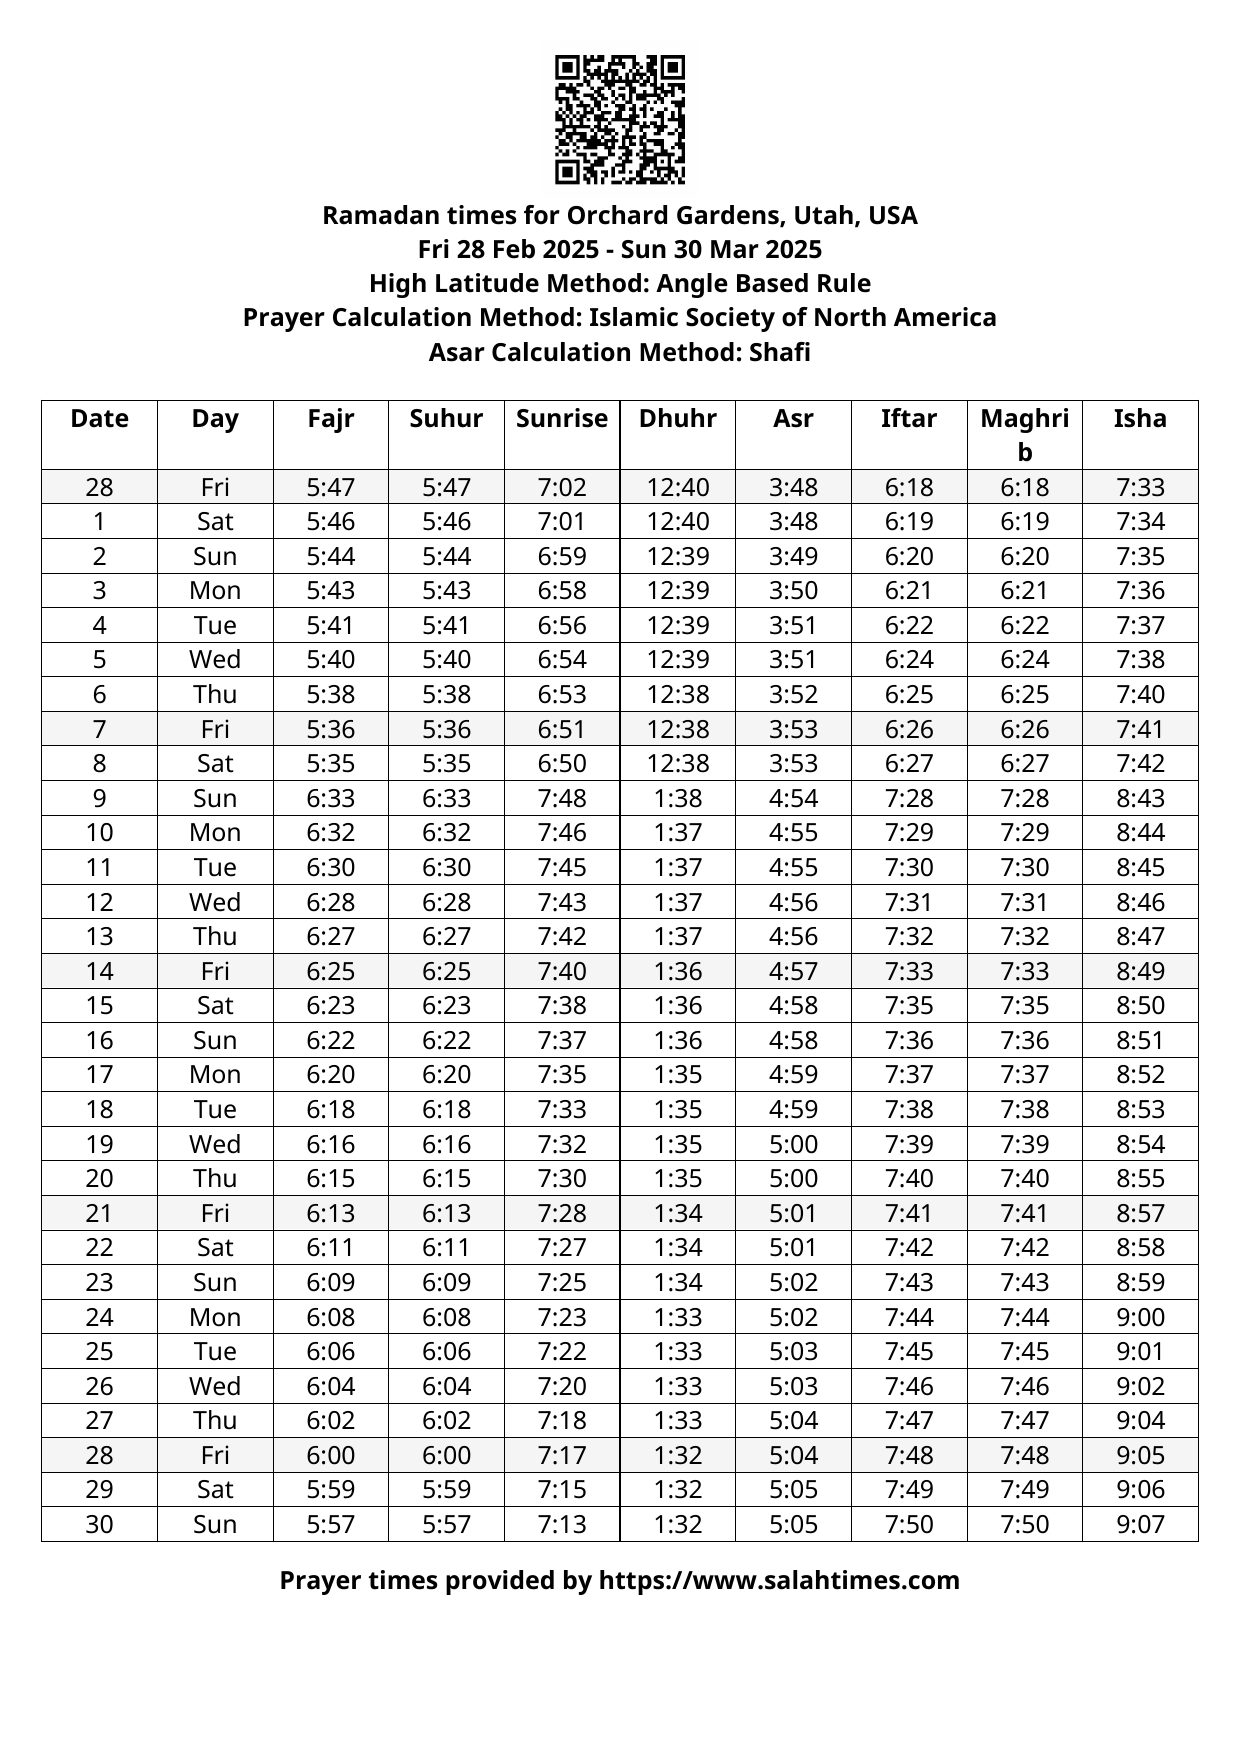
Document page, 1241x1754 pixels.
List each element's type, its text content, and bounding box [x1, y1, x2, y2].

table_cell 7:33 [852, 954, 967, 987]
table_cell 5:44 [274, 539, 388, 572]
table_cell 1:33 [621, 1369, 735, 1402]
table_cell 4:56 [736, 919, 851, 953]
table_cell 6:26 [968, 712, 1082, 745]
table_cell 3:49 [736, 539, 851, 572]
table_cell 6:22 [389, 1023, 504, 1057]
table_cell 4:58 [736, 989, 851, 1022]
table_cell 6:25 [852, 677, 967, 711]
table_cell 6:13 [274, 1196, 388, 1229]
table_cell 8:47 [1083, 919, 1198, 953]
text Asar Calculation Method: Shafi [42, 334, 1198, 368]
table_cell 6:22 [852, 608, 967, 642]
table_cell 1:37 [621, 816, 735, 849]
table_cell 7:37 [1083, 608, 1198, 642]
table_cell Wed [158, 885, 273, 918]
table_cell Tue [158, 1334, 273, 1368]
table_cell 7:28 [968, 781, 1082, 814]
table_cell 1:37 [621, 850, 735, 884]
table_cell 6:33 [274, 781, 388, 814]
table_cell 8:58 [1083, 1231, 1198, 1264]
table_cell Sun [158, 781, 273, 814]
table_cell 6:20 [389, 1058, 504, 1091]
table_cell 6:18 [852, 470, 967, 503]
table_cell 1:35 [621, 1161, 735, 1195]
table_cell 7:40 [852, 1161, 967, 1195]
table_cell 7:41 [852, 1196, 967, 1229]
table_cell 5:05 [736, 1507, 851, 1541]
table_cell 3:53 [736, 712, 851, 745]
table_cell Wed [158, 1369, 273, 1402]
table_cell 8:53 [1083, 1092, 1198, 1126]
table_cell 11 [42, 850, 157, 884]
table_cell 5:03 [736, 1369, 851, 1402]
table_cell 9:00 [1083, 1300, 1198, 1333]
table_cell 8:49 [1083, 954, 1198, 987]
table_cell 7 [42, 712, 157, 745]
table_cell 6 [42, 677, 157, 711]
table_cell 6:56 [505, 608, 619, 642]
table_cell 12 [42, 885, 157, 918]
table_cell 7:49 [968, 1473, 1082, 1506]
table_cell 6:54 [505, 643, 619, 676]
table_cell 4:59 [736, 1092, 851, 1126]
table_cell 9:04 [1083, 1404, 1198, 1437]
table_cell 7:42 [1083, 746, 1198, 780]
table_cell 6:16 [274, 1127, 388, 1160]
table_cell 6:32 [389, 816, 504, 849]
text Fri 28 Feb 2025 - Sun 30 Mar 2025 [42, 232, 1198, 266]
table_cell 6:09 [274, 1265, 388, 1299]
table_cell Thu [158, 1404, 273, 1437]
table_cell 5:36 [274, 712, 388, 745]
table_cell 6:06 [389, 1334, 504, 1368]
table_cell 7:40 [1083, 677, 1198, 711]
table_cell 6:23 [389, 989, 504, 1022]
table_cell 5:03 [736, 1334, 851, 1368]
table_header Asr [736, 401, 851, 469]
table_cell Sun [158, 1023, 273, 1057]
table_cell 6:27 [274, 919, 388, 953]
table_cell 12:39 [621, 574, 735, 607]
table_cell Sat [158, 504, 273, 538]
table_cell 5:40 [274, 643, 388, 676]
table_header Dhuhr [621, 401, 735, 469]
table_cell 6:27 [852, 746, 967, 780]
table_cell 7:50 [852, 1507, 967, 1541]
table_cell 6:25 [274, 954, 388, 987]
table_cell 3:51 [736, 608, 851, 642]
table_cell 6:59 [505, 539, 619, 572]
table_cell 7:35 [505, 1058, 619, 1091]
table_cell 7:33 [1083, 470, 1198, 503]
table_cell 8:52 [1083, 1058, 1198, 1091]
table_cell 6:28 [389, 885, 504, 918]
table_cell 7:41 [1083, 712, 1198, 745]
table_cell 6:18 [389, 1092, 504, 1126]
table_cell 7:37 [505, 1023, 619, 1057]
table_cell 7:38 [852, 1092, 967, 1126]
table_cell 7:23 [505, 1300, 619, 1333]
table_cell 28 [42, 1438, 157, 1472]
table_cell 7:18 [505, 1404, 619, 1437]
table_cell Sun [158, 1265, 273, 1299]
table_cell 19 [42, 1127, 157, 1160]
table_cell 3:53 [736, 746, 851, 780]
table_cell 3:52 [736, 677, 851, 711]
text High Latitude Method: Angle Based Rule [42, 266, 1198, 300]
table_cell 7:31 [968, 885, 1082, 918]
table_cell 8 [42, 746, 157, 780]
table_cell 6:08 [389, 1300, 504, 1333]
table_cell 8:45 [1083, 850, 1198, 884]
table_cell 7:22 [505, 1334, 619, 1368]
table_cell 26 [42, 1369, 157, 1402]
table_cell 12:38 [621, 677, 735, 711]
table_cell 5:04 [736, 1438, 851, 1472]
table_cell 1:32 [621, 1438, 735, 1472]
table_cell Tue [158, 608, 273, 642]
table_cell 6:18 [274, 1092, 388, 1126]
table_cell Thu [158, 1161, 273, 1195]
table_cell 1:35 [621, 1058, 735, 1091]
table_cell 9:02 [1083, 1369, 1198, 1402]
picture [542, 41, 699, 198]
table_cell 3 [42, 574, 157, 607]
table_cell 6:11 [274, 1231, 388, 1264]
table_cell 5:57 [274, 1507, 388, 1541]
table_header Suhur [389, 401, 504, 469]
table_cell 6:22 [968, 608, 1082, 642]
table_cell 6:25 [968, 677, 1082, 711]
table_cell 9:05 [1083, 1438, 1198, 1472]
table_cell 7:30 [852, 850, 967, 884]
table_cell 6:15 [389, 1161, 504, 1195]
table_cell 7:44 [852, 1300, 967, 1333]
table_cell 6:22 [274, 1023, 388, 1057]
table_cell 7:36 [1083, 574, 1198, 607]
table_cell 5:36 [389, 712, 504, 745]
table_cell 5:57 [389, 1507, 504, 1541]
table_cell 7:40 [968, 1161, 1082, 1195]
table_cell 12:40 [621, 470, 735, 503]
table_cell 5:59 [274, 1473, 388, 1506]
table_cell 18 [42, 1092, 157, 1126]
table_cell 6:26 [852, 712, 967, 745]
table_cell 4:55 [736, 850, 851, 884]
table_cell 8:46 [1083, 885, 1198, 918]
table_cell Fri [158, 954, 273, 987]
table_cell 12:38 [621, 746, 735, 780]
table_cell 5:04 [736, 1404, 851, 1437]
table_cell 9:07 [1083, 1507, 1198, 1541]
table_cell 12:40 [621, 504, 735, 538]
table_cell 6:50 [505, 746, 619, 780]
table_cell 1:36 [621, 1023, 735, 1057]
table_cell 6:02 [389, 1404, 504, 1437]
table_cell 6:13 [389, 1196, 504, 1229]
table_cell 6:53 [505, 677, 619, 711]
table_cell 6:32 [274, 816, 388, 849]
table_cell Mon [158, 1058, 273, 1091]
table_cell 24 [42, 1300, 157, 1333]
table_cell 6:09 [389, 1265, 504, 1299]
table_cell 5:43 [389, 574, 504, 607]
table_cell 5:38 [274, 677, 388, 711]
table_cell 7:48 [968, 1438, 1082, 1472]
table_cell 6:06 [274, 1334, 388, 1368]
table_cell 9:06 [1083, 1473, 1198, 1506]
table_cell 1:32 [621, 1473, 735, 1506]
table_cell Sat [158, 1473, 273, 1506]
table_cell Fri [158, 470, 273, 503]
table_cell 6:04 [389, 1369, 504, 1402]
table_cell 6:11 [389, 1231, 504, 1264]
table_cell 1:36 [621, 989, 735, 1022]
table_cell 28 [42, 470, 157, 503]
table_cell Sat [158, 1231, 273, 1264]
table_cell 5:41 [389, 608, 504, 642]
table_cell 5:00 [736, 1127, 851, 1160]
table_cell 7:30 [505, 1161, 619, 1195]
text Prayer Calculation Method: Islamic Society of North America [42, 300, 1198, 334]
table_cell Wed [158, 1127, 273, 1160]
table_cell Sun [158, 539, 273, 572]
table_cell Fri [158, 1438, 273, 1472]
table_header Maghrib [968, 401, 1082, 469]
table_header Fajr [274, 401, 388, 469]
table_cell 6:23 [274, 989, 388, 1022]
table_cell 12:39 [621, 539, 735, 572]
table_cell 2 [42, 539, 157, 572]
table_cell 7:49 [852, 1473, 967, 1506]
table_cell 12:39 [621, 643, 735, 676]
table_cell 7:15 [505, 1473, 619, 1506]
table_cell 7:25 [505, 1265, 619, 1299]
table_cell 6:58 [505, 574, 619, 607]
table_cell 5:43 [274, 574, 388, 607]
table_cell 7:29 [968, 816, 1082, 849]
table_cell 7:31 [852, 885, 967, 918]
table_header Isha [1083, 401, 1198, 469]
table_cell 3:51 [736, 643, 851, 676]
table_cell 1:34 [621, 1265, 735, 1299]
table_cell 6:21 [968, 574, 1082, 607]
table_cell 7:43 [968, 1265, 1082, 1299]
table_cell 6:02 [274, 1404, 388, 1437]
table_cell 5:02 [736, 1265, 851, 1299]
table_cell 7:28 [505, 1196, 619, 1229]
table_cell 1:37 [621, 919, 735, 953]
table_cell 29 [42, 1473, 157, 1506]
table_cell 6:21 [852, 574, 967, 607]
table_cell 8:51 [1083, 1023, 1198, 1057]
table_cell 5:01 [736, 1231, 851, 1264]
table_cell 6:08 [274, 1300, 388, 1333]
table_cell 4:55 [736, 816, 851, 849]
table_cell 6:00 [389, 1438, 504, 1472]
table_cell 7:36 [852, 1023, 967, 1057]
table_cell 8:44 [1083, 816, 1198, 849]
table_cell 6:16 [389, 1127, 504, 1160]
table_cell 30 [42, 1507, 157, 1541]
table_cell 7:46 [968, 1369, 1082, 1402]
table_cell 3:48 [736, 504, 851, 538]
table_cell 6:28 [274, 885, 388, 918]
table_cell 1 [42, 504, 157, 538]
table_cell 7:39 [852, 1127, 967, 1160]
table_cell 7:50 [968, 1507, 1082, 1541]
table_cell 4 [42, 608, 157, 642]
table_cell 6:19 [852, 504, 967, 538]
table_cell 7:38 [968, 1092, 1082, 1126]
table_cell 8:57 [1083, 1196, 1198, 1229]
table_cell 1:35 [621, 1092, 735, 1126]
table_cell 6:27 [389, 919, 504, 953]
table_cell Tue [158, 1092, 273, 1126]
table_cell Mon [158, 574, 273, 607]
table_cell 7:13 [505, 1507, 619, 1541]
table_cell 1:34 [621, 1231, 735, 1264]
table_cell Mon [158, 816, 273, 849]
table_cell 7:20 [505, 1369, 619, 1402]
table_cell 7:32 [852, 919, 967, 953]
table_cell Thu [158, 919, 273, 953]
table_cell 5:05 [736, 1473, 851, 1506]
table_cell 7:32 [968, 919, 1082, 953]
table_header Iftar [852, 401, 967, 469]
table_cell 5:01 [736, 1196, 851, 1229]
table_cell 1:37 [621, 885, 735, 918]
table_cell 4:58 [736, 1023, 851, 1057]
table_cell 4:59 [736, 1058, 851, 1091]
table_cell 6:30 [274, 850, 388, 884]
table_cell 1:33 [621, 1300, 735, 1333]
table_cell 17 [42, 1058, 157, 1091]
table_cell 5:47 [389, 470, 504, 503]
table_cell 8:55 [1083, 1161, 1198, 1195]
table_cell 7:01 [505, 504, 619, 538]
table_cell 7:30 [968, 850, 1082, 884]
table_cell 6:51 [505, 712, 619, 745]
table_cell 6:15 [274, 1161, 388, 1195]
table_cell Mon [158, 1300, 273, 1333]
table_header Day [158, 401, 273, 469]
table_cell 8:50 [1083, 989, 1198, 1022]
table_cell 1:36 [621, 954, 735, 987]
table_cell 6:18 [968, 470, 1082, 503]
table_cell 7:44 [968, 1300, 1082, 1333]
table_cell Sat [158, 746, 273, 780]
table_cell 7:28 [852, 781, 967, 814]
table_cell Sun [158, 1507, 273, 1541]
table_cell 4:56 [736, 885, 851, 918]
table_cell 6:24 [968, 643, 1082, 676]
table_cell 20 [42, 1161, 157, 1195]
table_cell Thu [158, 677, 273, 711]
table_cell 7:40 [505, 954, 619, 987]
table_cell 25 [42, 1334, 157, 1368]
table_cell 1:33 [621, 1334, 735, 1368]
table_cell Wed [158, 643, 273, 676]
table_cell 7:34 [1083, 504, 1198, 538]
table_cell 6:00 [274, 1438, 388, 1472]
table_cell 7:17 [505, 1438, 619, 1472]
table_cell 1:33 [621, 1404, 735, 1437]
table_cell 7:43 [852, 1265, 967, 1299]
table_cell 12:39 [621, 608, 735, 642]
table_cell 6:25 [389, 954, 504, 987]
table_cell 15 [42, 989, 157, 1022]
table_cell 7:46 [852, 1369, 967, 1402]
table_cell 7:35 [968, 989, 1082, 1022]
table_cell 7:35 [1083, 539, 1198, 572]
table_cell 22 [42, 1231, 157, 1264]
table_cell 6:19 [968, 504, 1082, 538]
table_cell 10 [42, 816, 157, 849]
table_header Sunrise [505, 401, 619, 469]
table_cell 7:45 [505, 850, 619, 884]
table_cell 12:38 [621, 712, 735, 745]
table_cell 21 [42, 1196, 157, 1229]
table_cell 6:20 [852, 539, 967, 572]
table_cell 7:32 [505, 1127, 619, 1160]
table_cell 4:54 [736, 781, 851, 814]
table_cell 5:35 [274, 746, 388, 780]
table_cell 7:42 [505, 919, 619, 953]
table_cell 7:38 [1083, 643, 1198, 676]
table_cell 1:38 [621, 781, 735, 814]
table_cell 7:36 [968, 1023, 1082, 1057]
table_cell 5:02 [736, 1300, 851, 1333]
table_cell 7:45 [852, 1334, 967, 1368]
table_header Date [42, 401, 157, 469]
table_cell 7:02 [505, 470, 619, 503]
table_cell 8:59 [1083, 1265, 1198, 1299]
table_cell 5:46 [274, 504, 388, 538]
table_cell 27 [42, 1404, 157, 1437]
table_cell 9 [42, 781, 157, 814]
table_cell 16 [42, 1023, 157, 1057]
table_cell Fri [158, 712, 273, 745]
table_cell 6:24 [852, 643, 967, 676]
table_cell 6:27 [968, 746, 1082, 780]
table_cell 6:04 [274, 1369, 388, 1402]
table_cell 7:48 [852, 1438, 967, 1472]
table_cell 7:27 [505, 1231, 619, 1264]
table_cell 7:38 [505, 989, 619, 1022]
table_cell 7:37 [852, 1058, 967, 1091]
table_cell Tue [158, 850, 273, 884]
text Ramadan times for Orchard Gardens, Utah, USA [42, 198, 1198, 232]
text Prayer times provided by https://www.salahtimes.com [42, 1563, 1198, 1597]
table_cell 6:30 [389, 850, 504, 884]
table_cell 5:59 [389, 1473, 504, 1506]
table_cell 13 [42, 919, 157, 953]
table_cell 7:42 [852, 1231, 967, 1264]
table_cell 5:00 [736, 1161, 851, 1195]
table_cell 5:44 [389, 539, 504, 572]
table_cell 5:38 [389, 677, 504, 711]
table_cell 5:40 [389, 643, 504, 676]
table_cell 3:48 [736, 470, 851, 503]
table_cell 5:46 [389, 504, 504, 538]
table_cell 5:41 [274, 608, 388, 642]
table_cell 8:43 [1083, 781, 1198, 814]
table_cell 6:20 [968, 539, 1082, 572]
table_cell Sat [158, 989, 273, 1022]
table_cell 7:45 [968, 1334, 1082, 1368]
table_cell 7:47 [852, 1404, 967, 1437]
table_cell 9:01 [1083, 1334, 1198, 1368]
table_cell 1:34 [621, 1196, 735, 1229]
table_cell 3:50 [736, 574, 851, 607]
table_cell 7:46 [505, 816, 619, 849]
table_cell 5:47 [274, 470, 388, 503]
table_cell 7:39 [968, 1127, 1082, 1160]
table_cell 5:35 [389, 746, 504, 780]
table_cell 6:33 [389, 781, 504, 814]
table_cell 1:35 [621, 1127, 735, 1160]
table_cell 4:57 [736, 954, 851, 987]
table_cell 7:35 [852, 989, 967, 1022]
table_cell 7:42 [968, 1231, 1082, 1264]
table_cell 14 [42, 954, 157, 987]
table_cell 7:41 [968, 1196, 1082, 1229]
table_cell 1:32 [621, 1507, 735, 1541]
table_cell 23 [42, 1265, 157, 1299]
table_cell 7:33 [505, 1092, 619, 1126]
table_cell 7:43 [505, 885, 619, 918]
table_cell 7:33 [968, 954, 1082, 987]
table_cell 8:54 [1083, 1127, 1198, 1160]
table_cell 7:48 [505, 781, 619, 814]
table_cell 7:47 [968, 1404, 1082, 1437]
table_cell 7:37 [968, 1058, 1082, 1091]
table_cell 7:29 [852, 816, 967, 849]
table_cell 5 [42, 643, 157, 676]
table_cell 6:20 [274, 1058, 388, 1091]
table_cell Fri [158, 1196, 273, 1229]
